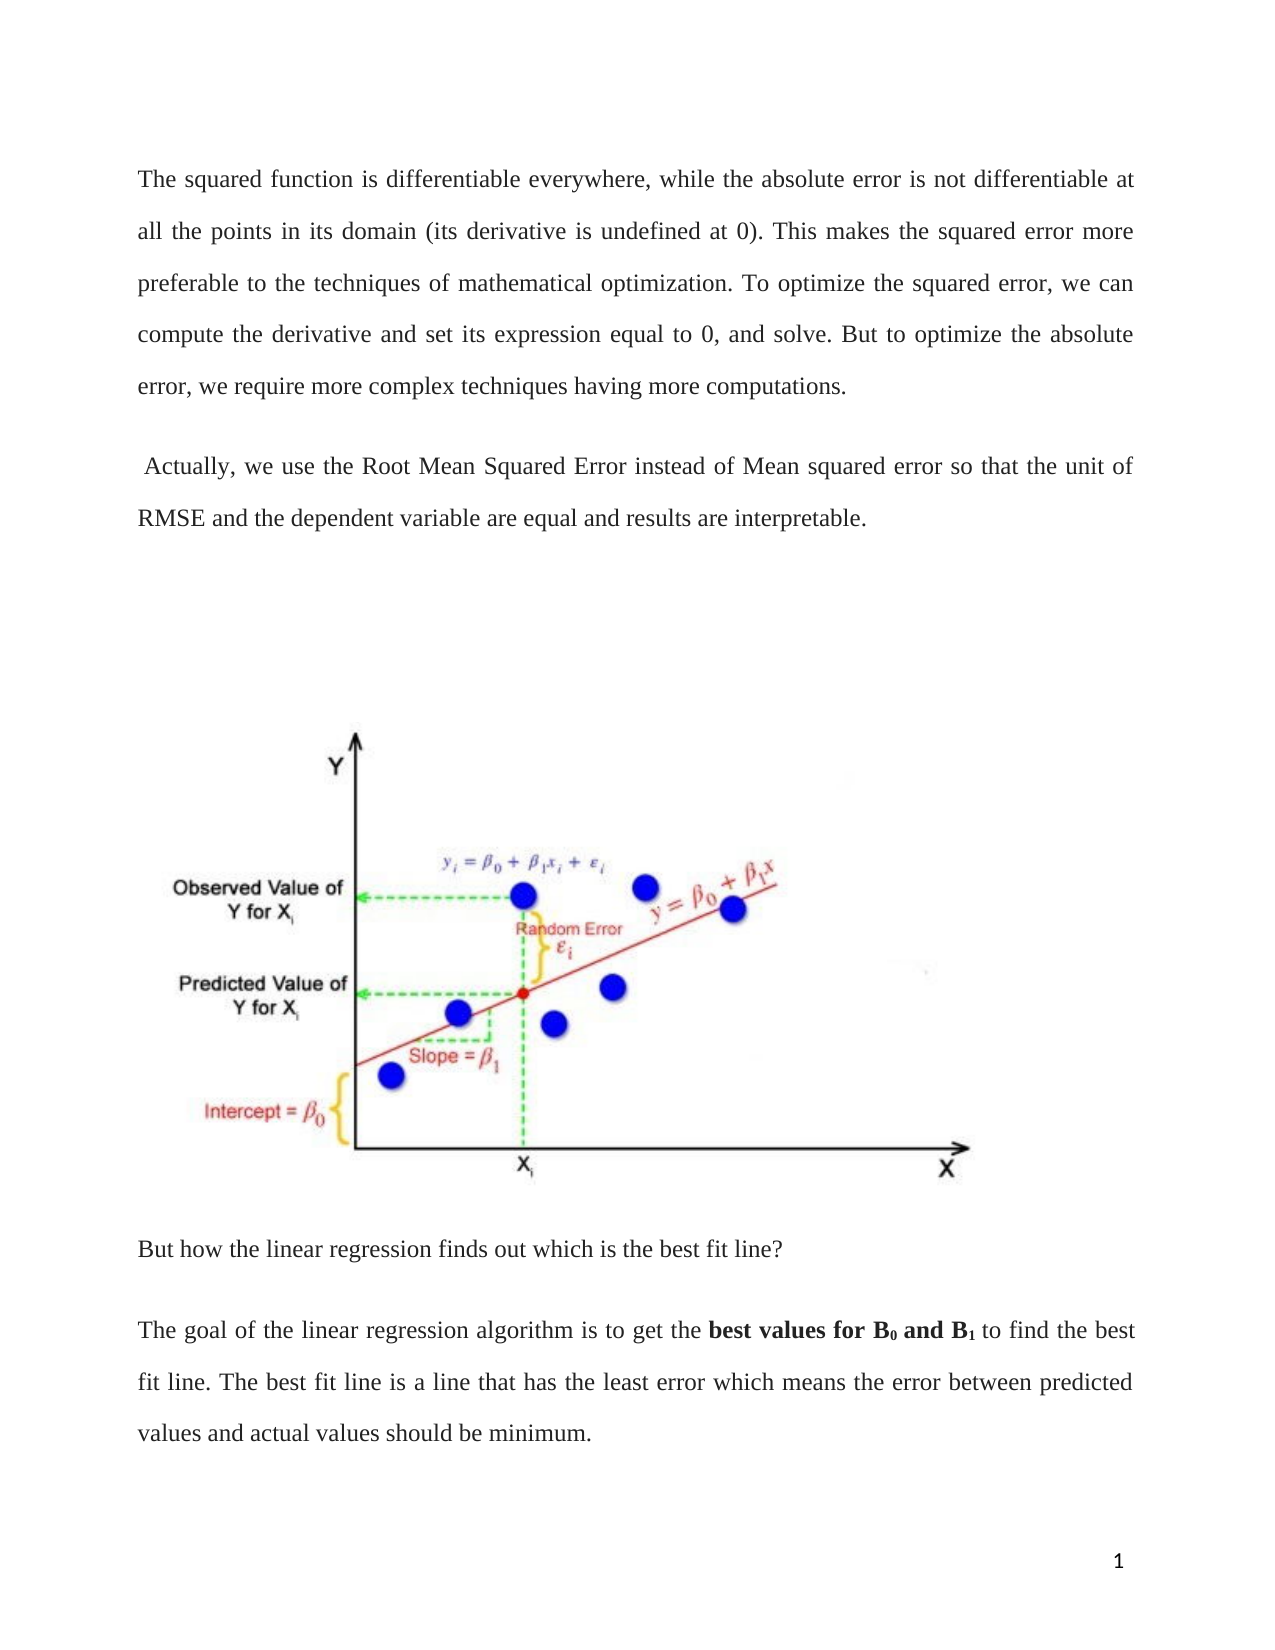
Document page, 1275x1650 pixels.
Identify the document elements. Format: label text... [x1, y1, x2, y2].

text But how the linear regression finds out which is the best fit line? [137, 1211, 1135, 1263]
picture [137, 722, 1033, 1212]
text The squared function is differentiable everywhere, while the absolute error is not differentiable at all the points in its domain (its derivative is undefined at 0). This makes the squared error more preferable to the techniques of mathematical optimization. To optimize the squared error, we can compute the derivative and set its expression equal to 0, and solve. But to optimize the absolute error, we require more complex techniques having more computations. [137, 142, 1135, 399]
text The goal of the linear regression algorithm is to get the best values for B0 and B1 to find the best fit line. The best fit line is a line that has the least error which means the error between predicted values and actual values should be minimum. [137, 1292, 1135, 1447]
text Actually, we use the Root Mean Squared Error instead of Mean squared error so that the unit of RMSE and the dependent variable are equal and results are interpretable. [137, 429, 1135, 532]
